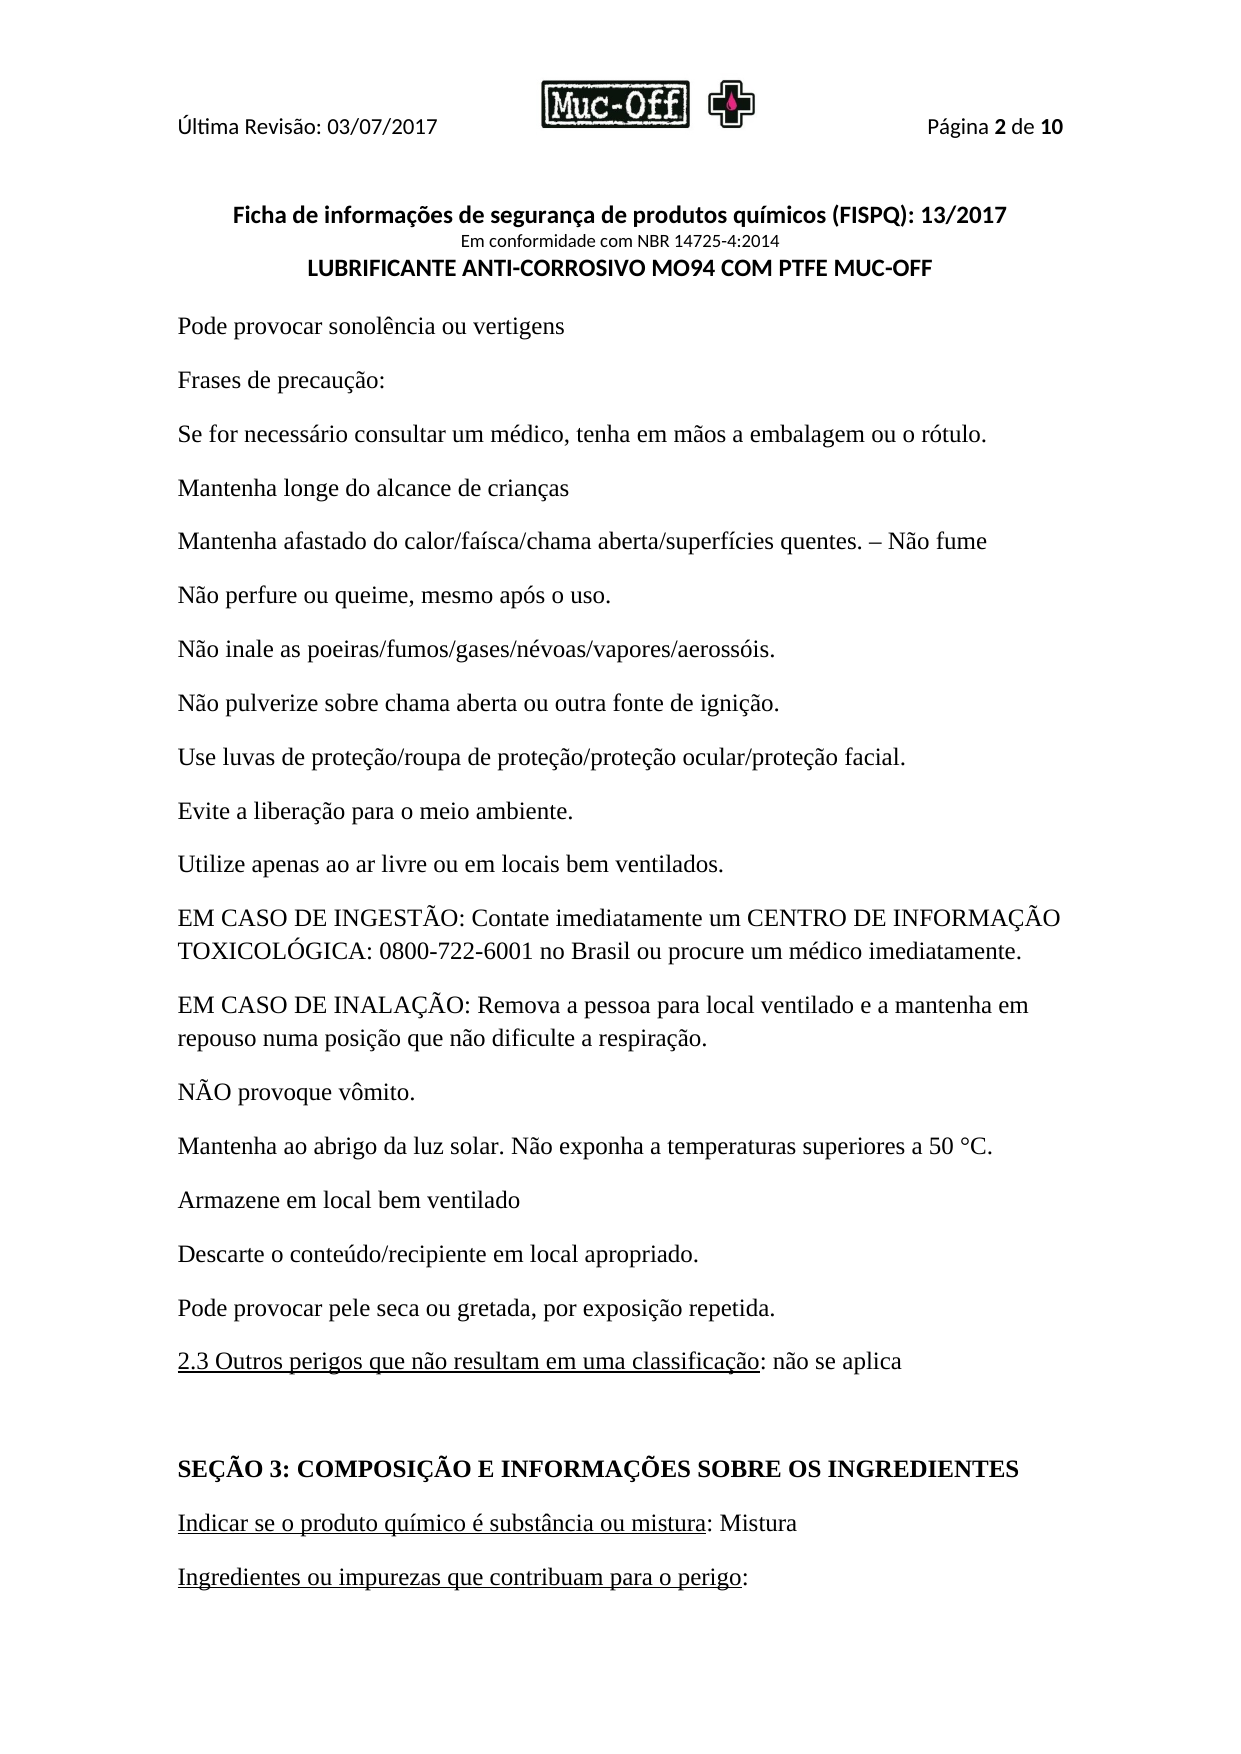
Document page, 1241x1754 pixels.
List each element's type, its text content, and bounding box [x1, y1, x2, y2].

text Se for necessário consultar um médico, tenha em mãos a embalagem ou o rótulo. [177, 419, 1063, 447]
text 2.3 Outros perigos que não resultam em uma classificação: não se aplica [177, 1346, 1063, 1375]
text Não inale as poeiras/fumos/gases/névoas/vapores/aerossóis. [177, 634, 1063, 663]
text EM CASO DE INALAÇÃO: Remova a pessoa para local ventilado e a mantenha em repouso numa posição que não dificulte a respiração. [177, 990, 1063, 1052]
text SEÇÃO 3: COMPOSIÇÃO E INFORMAÇÕES SOBRE OS INGREDIENTES [177, 1454, 1063, 1483]
text EM CASO DE INGESTÃO: Contate imediatamente um CENTRO DE INFORMAÇÃO TOXICOLÓGICA: 0800-722-6001 no Brasil ou procure um médico imediatamente. [177, 903, 1063, 965]
picture [536, 73, 761, 135]
text Ingredientes ou impurezas que contribuam para o perigo: [177, 1562, 1063, 1591]
text NÃO provoque vômito. [177, 1077, 1063, 1106]
text Frases de precaução: [177, 365, 1063, 394]
text Não pulverize sobre chama aberta ou outra fonte de ignição. [177, 688, 1063, 717]
text Mantenha ao abrigo da luz solar. Não exponha a temperaturas superiores a 50 °C. [177, 1131, 1063, 1160]
text Evite a liberação para o meio ambiente. [177, 796, 1063, 824]
text Não perfure ou queime, mesmo após o uso. [177, 580, 1063, 609]
text Descarte o conteúdo/recipiente em local apropriado. [177, 1239, 1063, 1267]
text Armazene em local bem ventilado [177, 1185, 1063, 1214]
text Pode provocar pele seca ou gretada, por exposição repetida. [177, 1293, 1063, 1321]
text Use luvas de proteção/roupa de proteção/proteção ocular/proteção facial. [177, 742, 1063, 771]
text Indicar se o produto químico é substância ou mistura: Mistura [177, 1508, 1063, 1537]
text Utilize apenas ao ar livre ou em locais bem ventilados. [177, 849, 1063, 878]
text Mantenha longe do alcance de crianças [177, 473, 1063, 501]
text Mantenha afastado do calor/faísca/chama aberta/superfícies quentes. – Não fume [177, 526, 1063, 555]
text Pode provocar sonolência ou vertigens [177, 311, 1063, 340]
